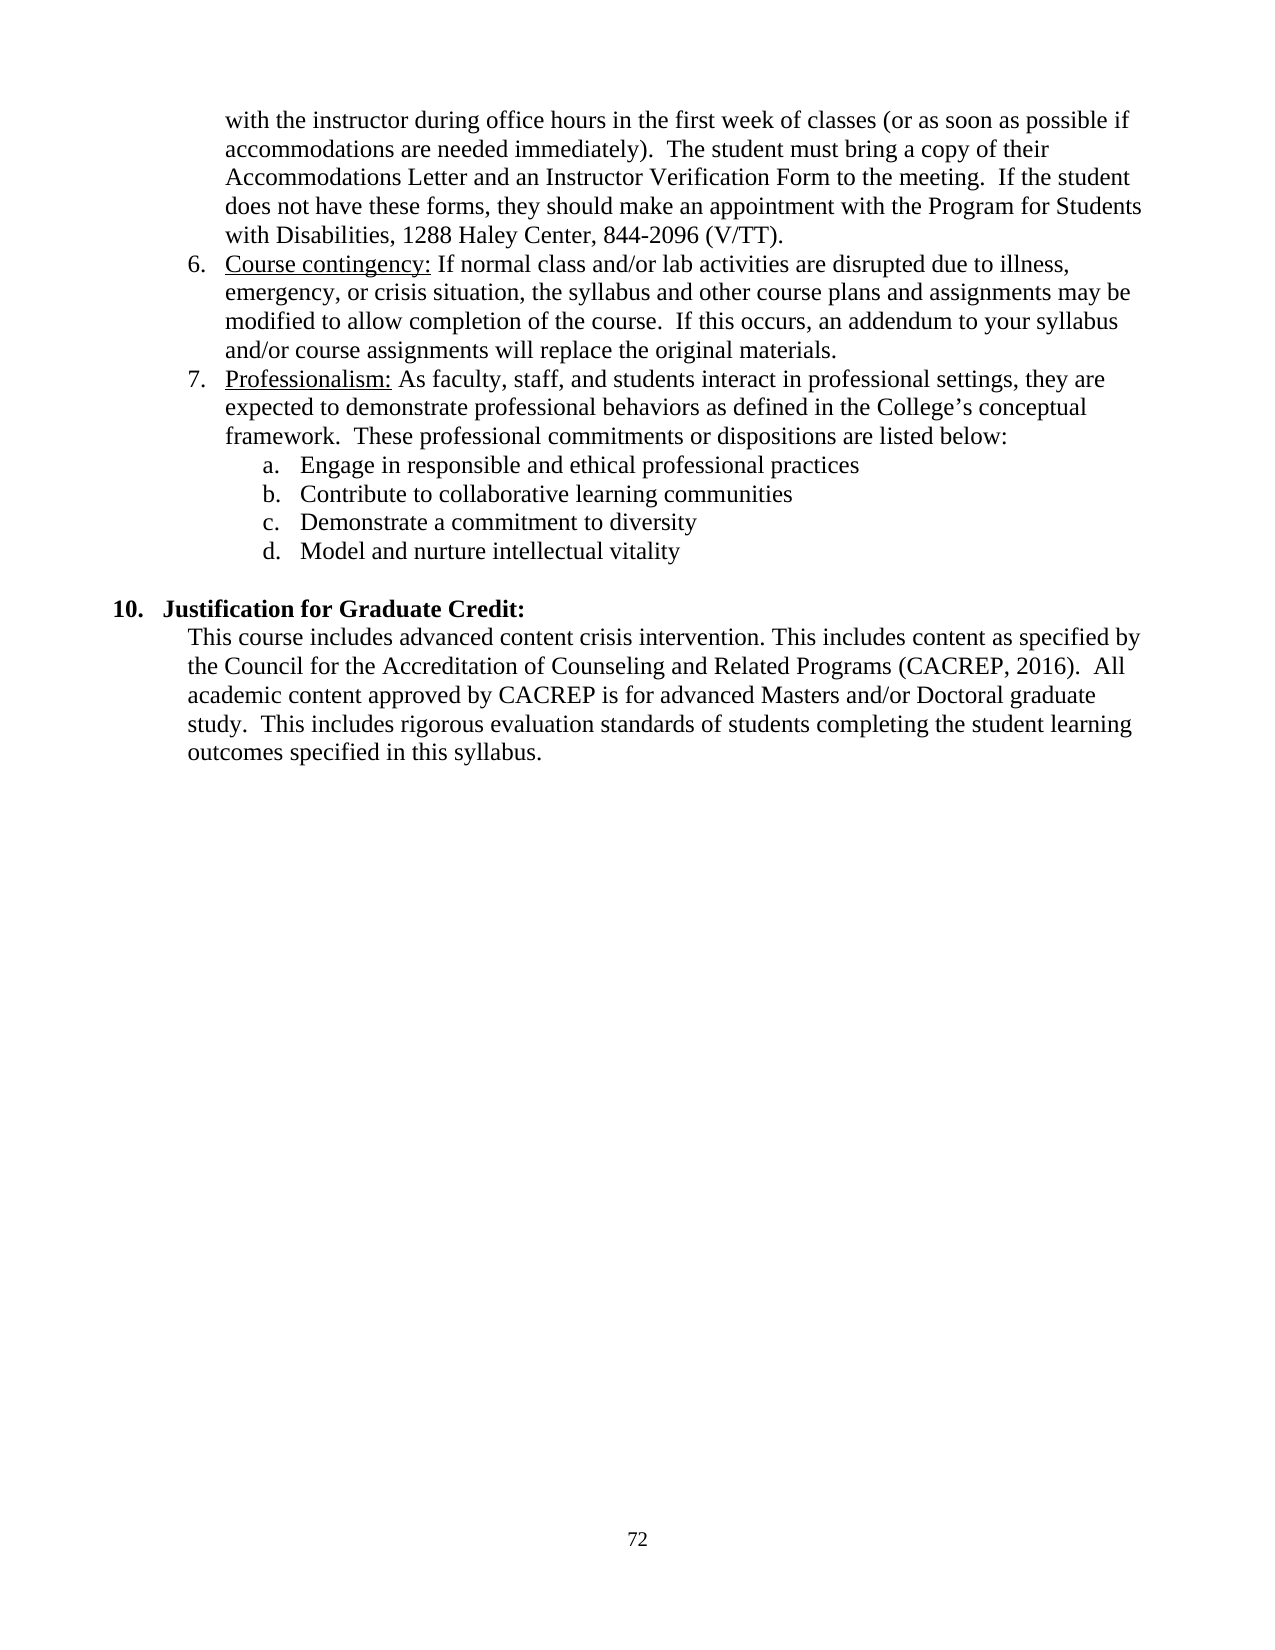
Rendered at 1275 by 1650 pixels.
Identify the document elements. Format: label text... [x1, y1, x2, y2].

list Demonstrate a commitment to diversity [262, 507, 1162, 536]
list Professionalism: As faculty, staff, and students interact in professional settings, they are expected to demonstrate professional behaviors as defined in the College’s conceptual framework. These professional commitments or dispositions are listed below: [187, 364, 1162, 450]
list Contribute to collaborative learning communities [262, 479, 1162, 507]
list Model and nurture intellectual vitality [262, 536, 1162, 565]
text This course includes advanced content crisis intervention. This includes content as specified by the Council for the Accreditation of Counseling and Related Programs (CACREP, 2016). All academic content approved by CACREP is for advanced Masters and/or Doctoral graduate study. This includes rigorous evaluation standards of students completing the student learning outcomes specified in this syllabus. [187, 622, 1162, 766]
text 10. Justification for Graduate Credit: [112, 594, 1162, 622]
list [187, 105, 1162, 249]
list Course contingency: If normal class and/or lab activities are disrupted due to illness, emergency, or crisis situation, the syllabus and other course plans and assignments may be modified to allow completion of the course. If this occurs, an addendum to your syllabus and/or course assignments will replace the original materials. [187, 249, 1162, 364]
list Engage in responsible and ethical professional practices [262, 450, 1162, 479]
